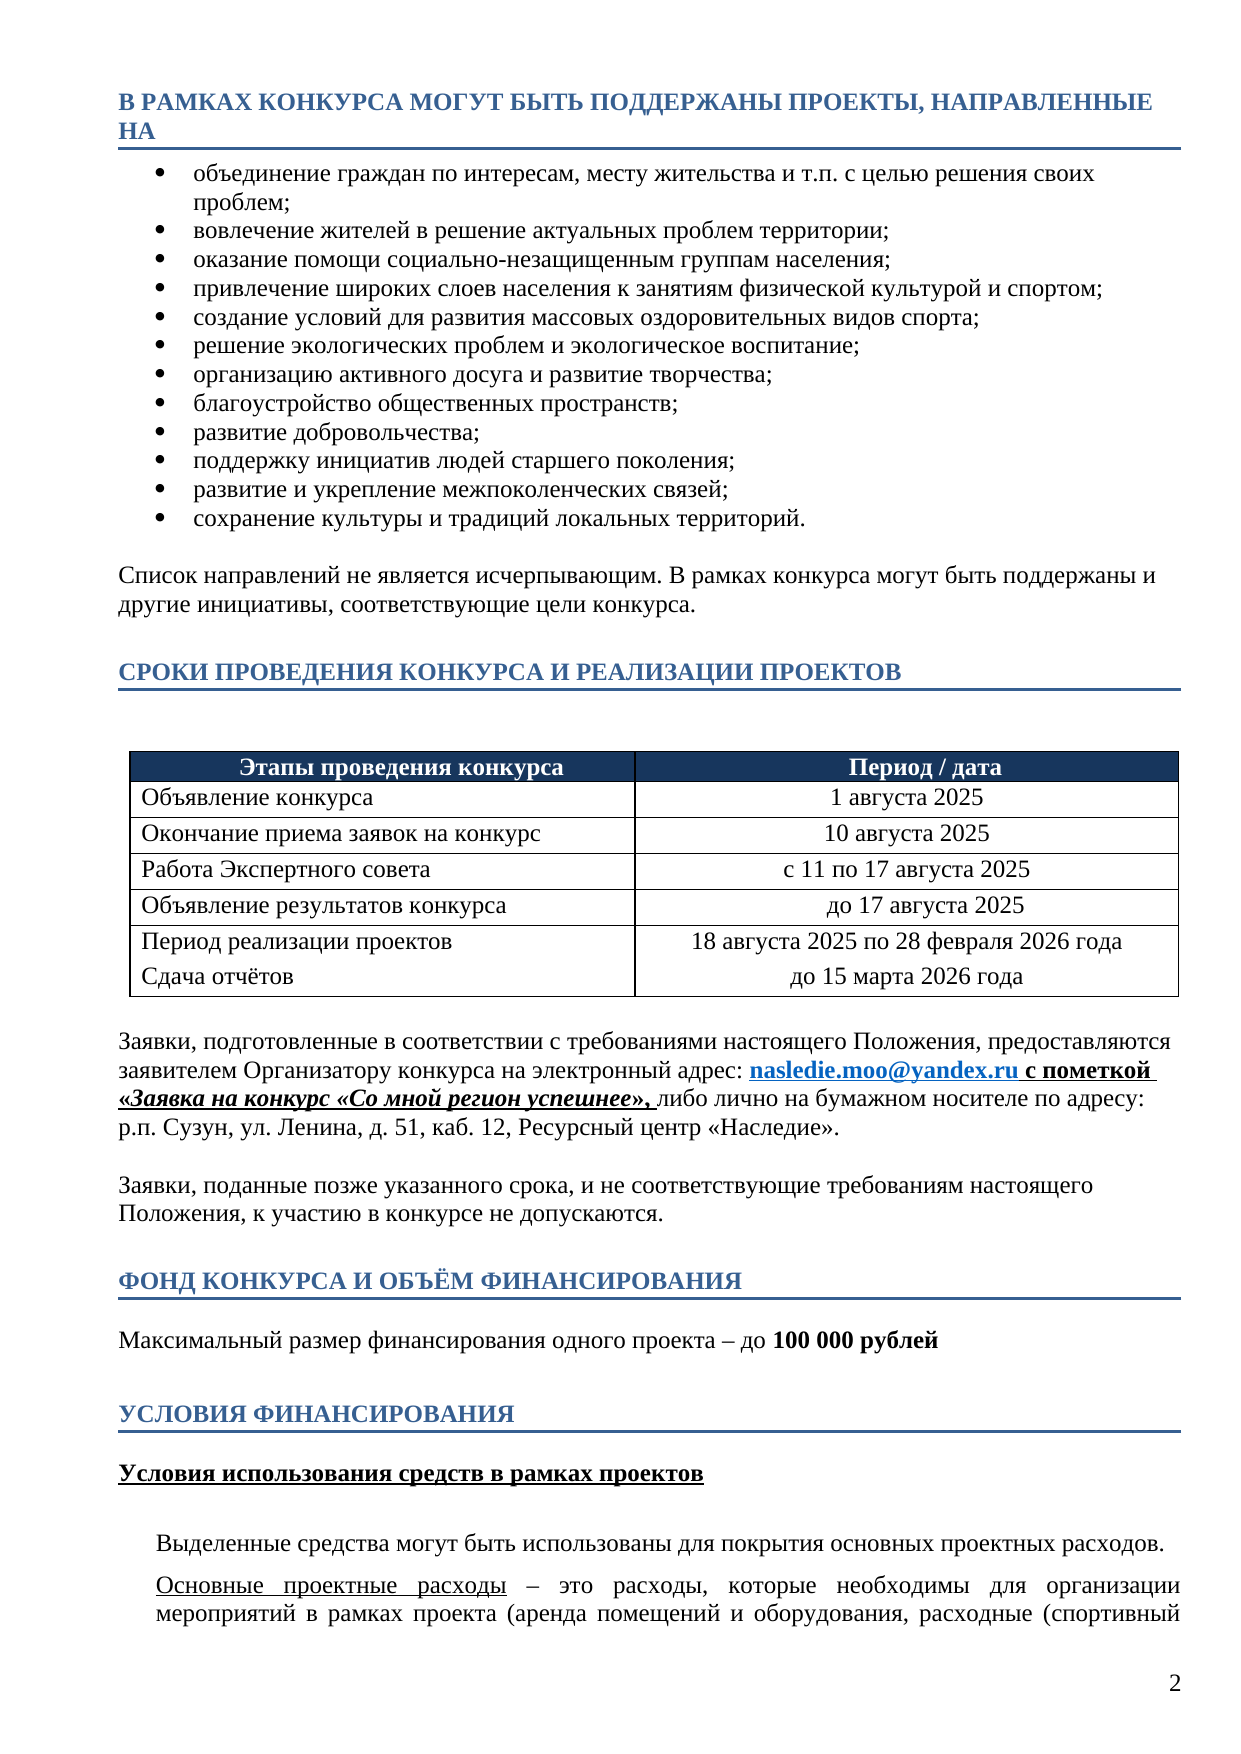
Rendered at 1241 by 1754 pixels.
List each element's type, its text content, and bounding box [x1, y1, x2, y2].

subtitle В РАМКАХ КОНКУРСА МОГУТ БЫТЬ ПОДДЕРЖАНЫ ПРОЕКТЫ, НАПРАВЛЕННЫЕ НА [118, 87, 1181, 147]
list Условия использования средств в рамках проектов [118, 1458, 1181, 1487]
list развитие и укрепление межпоколенческих связей; [156, 474, 1181, 503]
table_cell Объявление результатов конкурса [131, 890, 634, 925]
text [156, 1570, 1181, 1627]
table_cell Период реализации проектов [131, 926, 634, 961]
list поддержку инициатив людей старшего поколения; [156, 446, 1181, 474]
table_cell 1 августа 2025 [636, 782, 1178, 817]
table_cell до 17 августа 2025 [636, 890, 1178, 925]
text Заявки, подготовленные в соответствии с требованиями настоящего Положения, предоставляются заявителем Организатору конкурса на электронный адрес: nasledie.moo@yandex.ru с пометкой «Заявка на конкурс «Со мной регион успешнее», либо лично на бумажном носителе по адресу: р.п. Сузун, ул. Ленина, д. 51, каб. 12, Ресурсный центр «Наследие». [118, 1026, 1181, 1141]
table_cell 18 августа 2025 по 28 февраля 2026 года [636, 926, 1178, 961]
table_cell Сдача отчётов [131, 961, 634, 996]
text Выделенные средства могут быть использованы для покрытия основных проектных расходов. [156, 1528, 1181, 1557]
list сохранение культуры и традиций локальных территорий. [156, 503, 1181, 532]
table_cell Окончание приема заявок на конкурс [131, 818, 634, 853]
list благоустройство общественных пространств; [156, 388, 1181, 417]
list СРОКИ ПРОВЕДЕНИЯ КОНКУРСА И РЕАЛИЗАЦИИ ПРОЕКТОВ [118, 657, 1181, 688]
list создание условий для развития массовых оздоровительных видов спорта; [156, 302, 1181, 331]
list решение экологических проблем и экологическое воспитание; [156, 331, 1181, 359]
list вовлечение жителей в решение актуальных проблем территории; [156, 216, 1181, 244]
table_cell 10 августа 2025 [636, 818, 1178, 853]
list УСЛОВИЯ ФИНАНСИРОВАНИЯ [118, 1399, 1181, 1430]
list оказание помощи социально-незащищенным группам населения; [156, 244, 1181, 273]
list организацию активного досуга и развитие творчества; [156, 359, 1181, 388]
text Заявки, поданные позже указанного срока, и не соответствующие требованиям настоящего Положения, к участию в конкурсе не допускаются. [118, 1170, 1181, 1227]
table_cell до 15 марта 2026 года [636, 961, 1178, 996]
list развитие добровольчества; [156, 417, 1181, 446]
list ФОНД КОНКУРСА И ОБЪЁМ ФИНАНСИРОВАНИЯ [118, 1266, 1181, 1297]
list объединение граждан по интересам, месту жительства и т.п. с целью решения своих проблем; [156, 158, 1181, 216]
table_header Этапы проведения конкурса [131, 752, 634, 781]
table_header Период / дата [636, 752, 1178, 781]
text Список направлений не является исчерпывающим. В рамках конкурса могут быть поддержаны и другие инициативы, соответствующие цели конкурса. [118, 561, 1181, 618]
table_cell Объявление конкурса [131, 782, 634, 817]
text Максимальный размер финансирования одного проекта – до 100 000 рублей [118, 1325, 1181, 1354]
list привлечение широких слоев населения к занятиям физической культурой и спортом; [156, 273, 1181, 302]
table_cell с 11 по 17 августа 2025 [636, 854, 1178, 889]
table_cell Работа Экспертного совета [131, 854, 634, 889]
